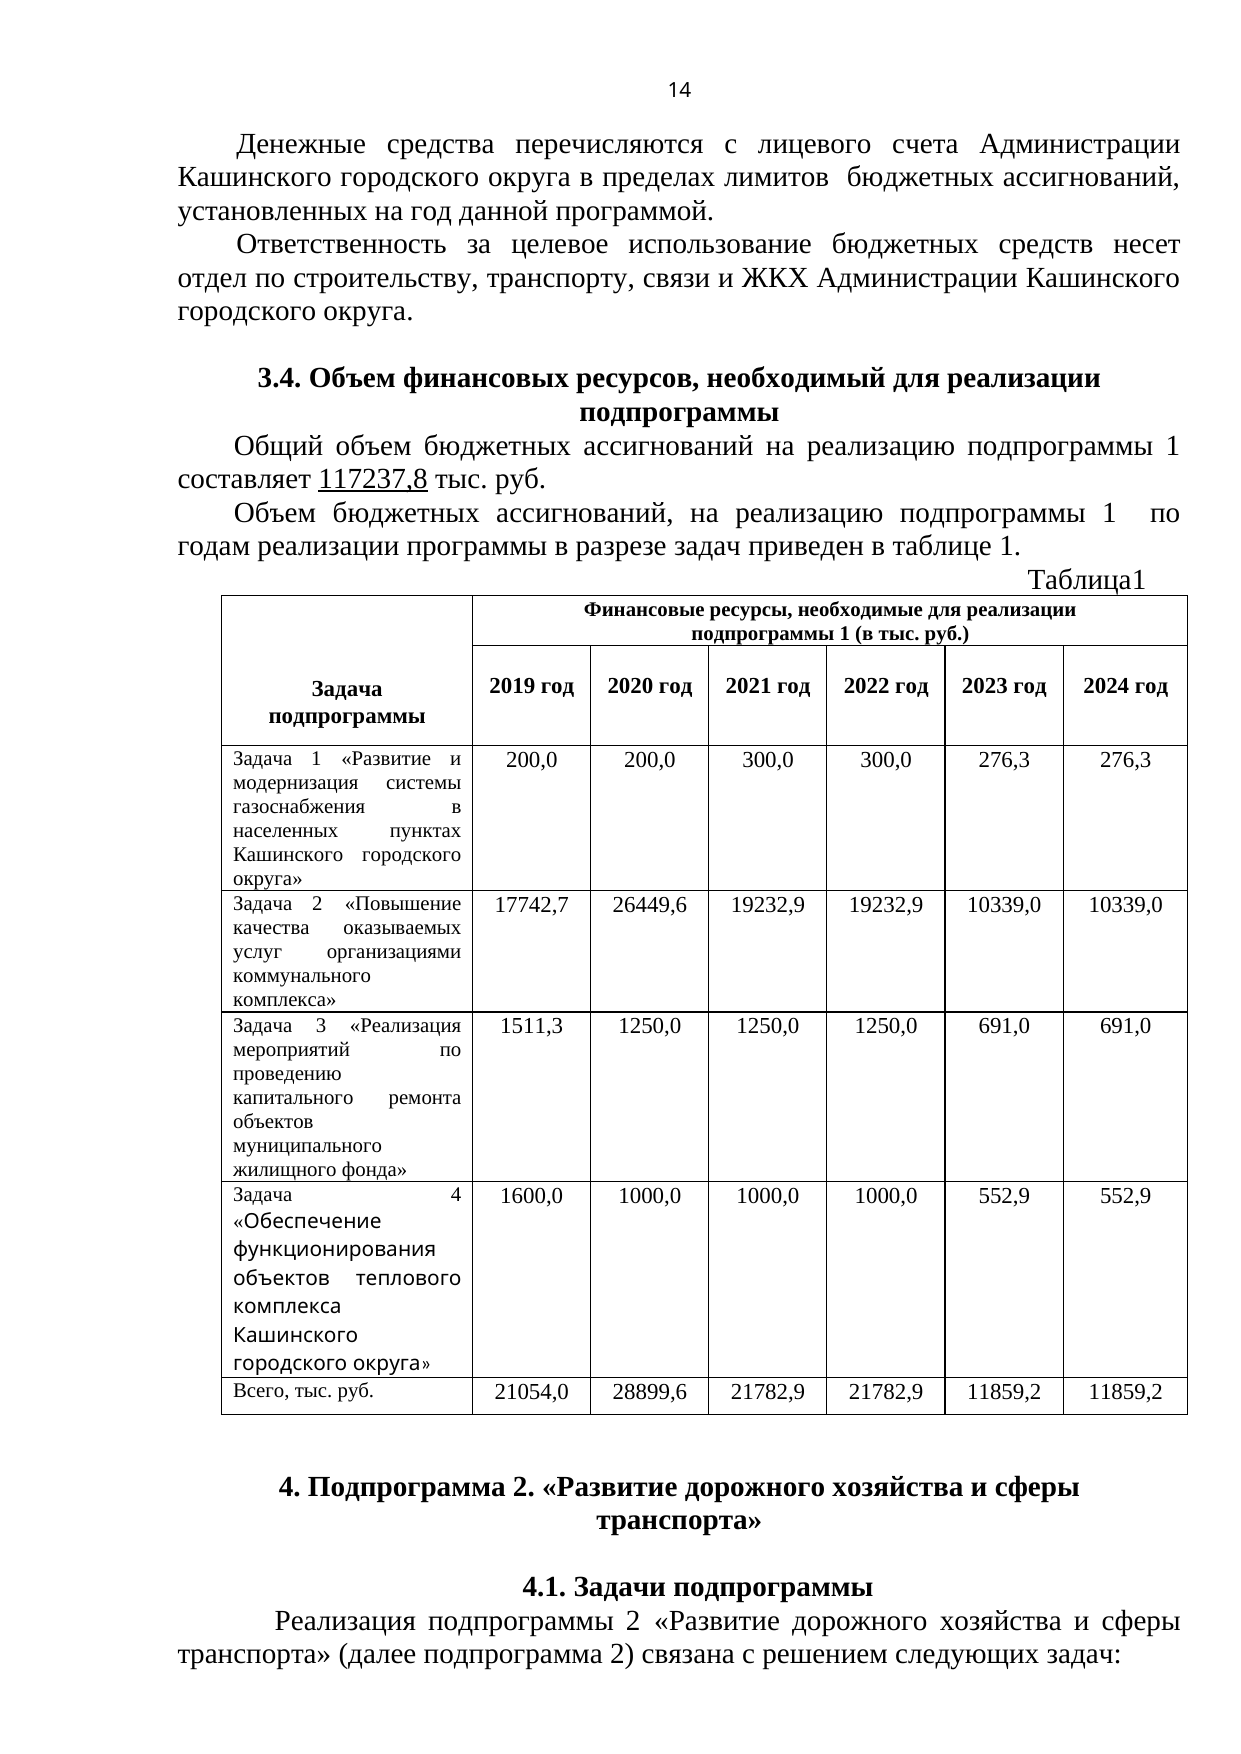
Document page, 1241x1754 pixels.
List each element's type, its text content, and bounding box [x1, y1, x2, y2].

table_cell 2024 год [1064, 646, 1187, 745]
table_cell 26449,6 [591, 891, 708, 1011]
table_cell 1511,3 [473, 1013, 590, 1181]
table_header Задача подпрограммы [222, 596, 472, 745]
table_cell 1250,0 [591, 1013, 708, 1181]
text 3.4. Объем финансовых ресурсов, необходимый для реализации подпрограммы [177, 361, 1181, 428]
table_cell 19232,9 [709, 891, 826, 1011]
text Таблица1 [177, 562, 1181, 595]
table_cell Всего, тыс. руб. [222, 1378, 472, 1413]
table_cell 552,9 [1064, 1182, 1187, 1377]
table_cell 11859,2 [1064, 1378, 1187, 1413]
table_cell 10339,0 [946, 891, 1063, 1011]
table_cell Задача 1 «Развитие и модернизация системы газоснабжения в населенных пунктах Кашинского городского округа» [222, 746, 472, 890]
table_cell 1000,0 [827, 1182, 944, 1377]
text Денежные средства перечисляются с лицевого счета Администрации Кашинского городского округа в пределах лимитов бюджетных ассигнований, установленных на год данной программой. [177, 126, 1181, 226]
table_cell 28899,6 [591, 1378, 708, 1413]
table_cell 2021 год [709, 646, 826, 745]
table_cell 10339,0 [1064, 891, 1187, 1011]
table_cell 17742,7 [473, 891, 590, 1011]
table_cell 691,0 [946, 1013, 1063, 1181]
table_cell 1600,0 [473, 1182, 590, 1377]
table_cell 11859,2 [946, 1378, 1063, 1413]
table_cell Задача 3 «Реализация мероприятий по проведению капитального ремонта объектов муниципального жилищного фонда» [222, 1013, 472, 1181]
table_cell 1250,0 [827, 1013, 944, 1181]
text транспорта» [177, 1502, 1181, 1536]
table_cell 1000,0 [709, 1182, 826, 1377]
table_cell 200,0 [473, 746, 590, 890]
table_cell 21782,9 [827, 1378, 944, 1413]
text 4. Подпрограмма 2. «Развитие дорожного хозяйства и сферы [177, 1469, 1181, 1502]
table_cell Задача 2 «Повышение качества оказываемых услуг организациями коммунального комплекса» [222, 891, 472, 1011]
table_cell 2020 год [591, 646, 708, 745]
table_cell 552,9 [946, 1182, 1063, 1377]
table_cell 19232,9 [827, 891, 944, 1011]
text Общий объем бюджетных ассигнований на реализацию подпрограммы 1 составляет 117237,8 тыс. руб. [177, 428, 1181, 495]
table_cell 691,0 [1064, 1013, 1187, 1181]
table_cell 276,3 [1064, 746, 1187, 890]
table_header Финансовые ресурсы, необходимые для реализации подпрограммы 1 (в тыс. руб.) [473, 596, 1187, 645]
table_cell 300,0 [709, 746, 826, 890]
table_cell 2023 год [946, 646, 1063, 745]
text Реализация подпрограммы 2 «Развитие дорожного хозяйства и сферы транспорта» (далее подпрограмма 2) связана с решением следующих задач: [177, 1603, 1181, 1670]
table_cell Задача 4 «Обеспечение функционирования объектов теплового комплекса Кашинского городского округа» [222, 1182, 472, 1377]
table_cell 200,0 [591, 746, 708, 890]
text 4.1. Задачи подпрограммы [215, 1569, 1181, 1603]
text Ответственность за целевое использование бюджетных средств несет отдел по строительству, транспорту, связи и ЖКХ Администрации Кашинского городского округа. [177, 226, 1181, 327]
table_cell 21782,9 [709, 1378, 826, 1413]
table_cell 21054,0 [473, 1378, 590, 1413]
table_cell 1000,0 [591, 1182, 708, 1377]
table_cell 1250,0 [709, 1013, 826, 1181]
table_cell 300,0 [827, 746, 944, 890]
table_cell 2022 год [827, 646, 944, 745]
table_cell 276,3 [946, 746, 1063, 890]
table_cell 2019 год [473, 646, 590, 745]
text Объем бюджетных ассигнований, на реализацию подпрограммы 1 по годам реализации программы в разрезе задач приведен в таблице 1. [177, 495, 1181, 562]
